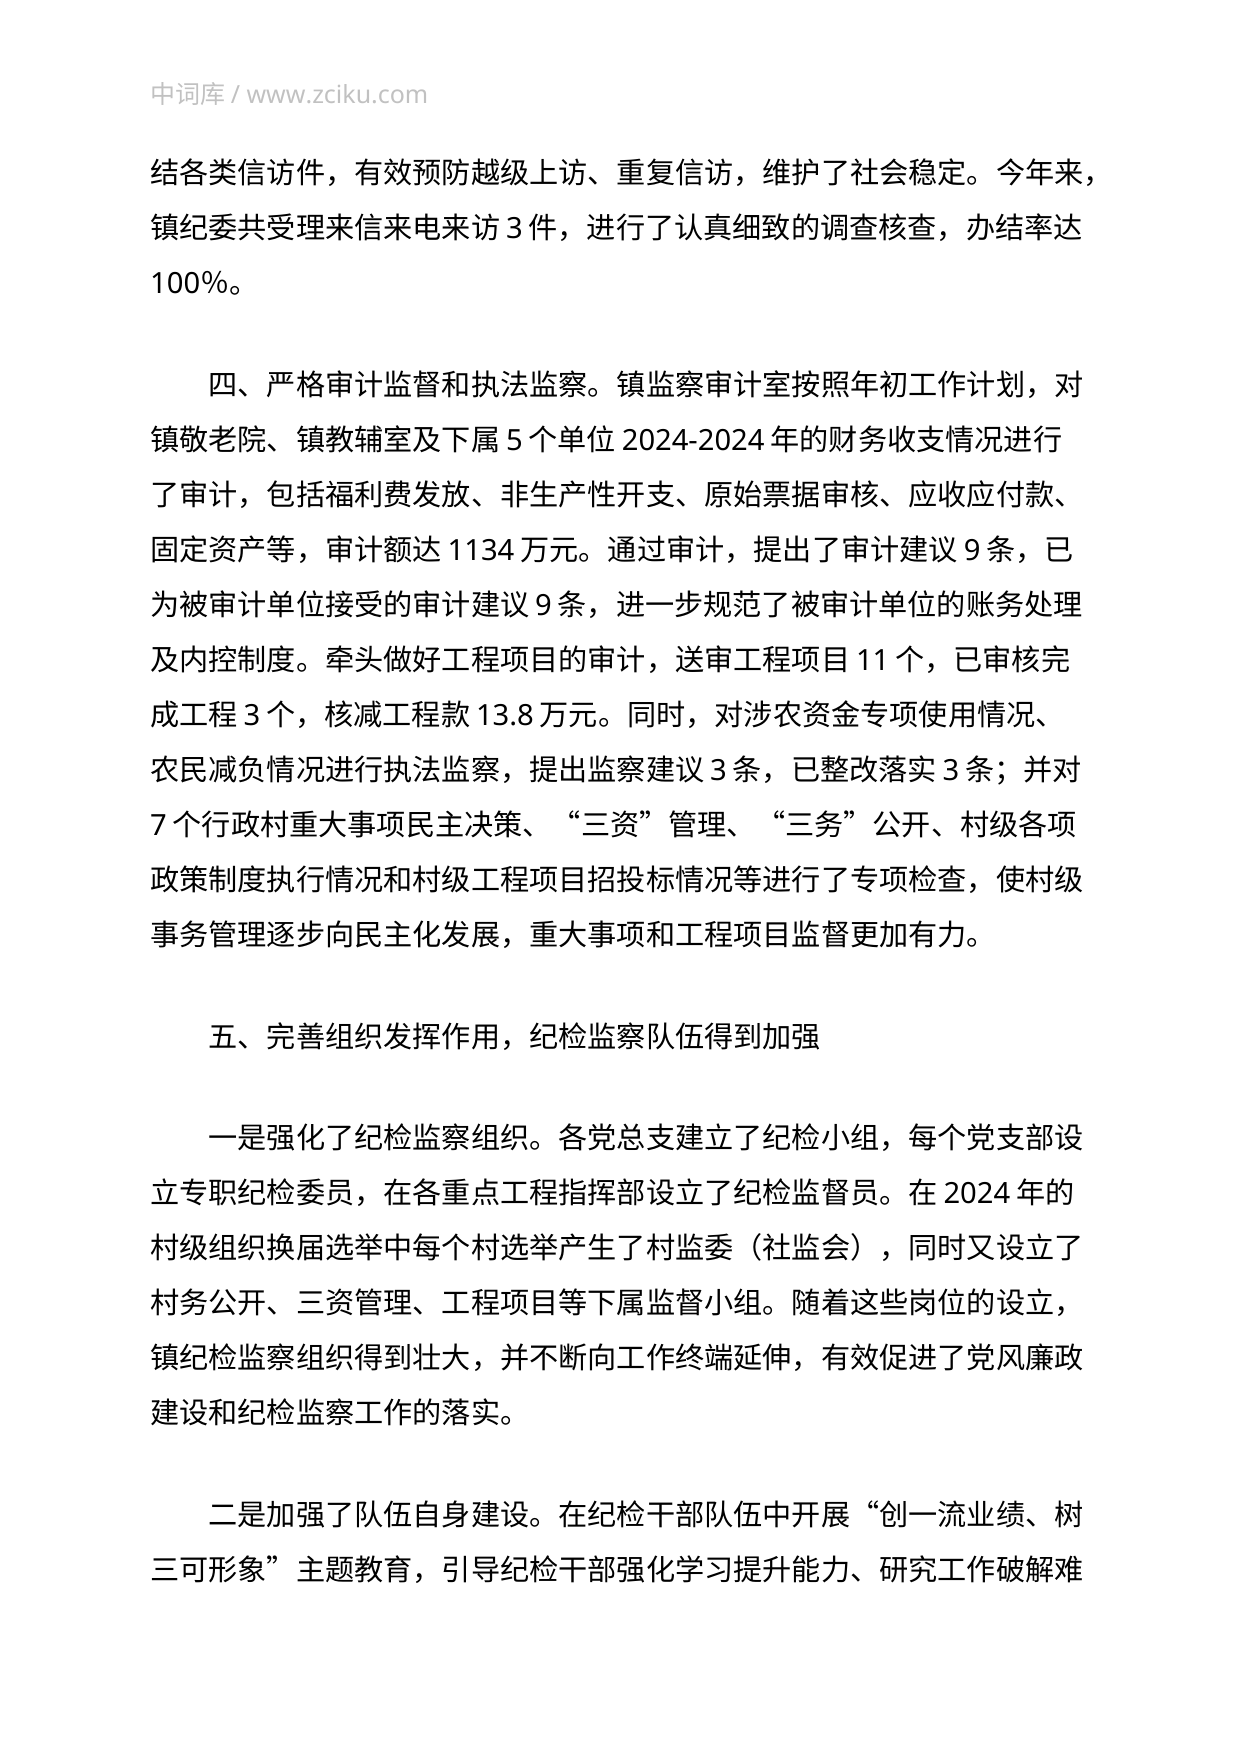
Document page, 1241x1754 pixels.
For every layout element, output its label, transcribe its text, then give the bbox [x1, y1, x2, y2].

text 一是强化了纪检监察组织。各党总支建立了纪检小组，每个党支部设立专职纪检委员，在各重点工程指挥部设立了纪检监督员。在2024年的村级组织换届选举中每个村选举产生了村监委（社监会），同时又设立了村务公开、三资管理、工程项目等下属监督小组。随着这些岗位的设立，镇纪检监察组织得到壮大，并不断向工作终端延伸，有效促进了党风廉政建设和纪检监察工作的落实。 [150, 1115, 1090, 1432]
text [150, 150, 1090, 302]
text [150, 1491, 1090, 1589]
text 五、完善组织发挥作用，纪检监察队伍得到加强 [150, 1013, 1090, 1056]
text 四、严格审计监督和执法监察。镇监察审计室按照年初工作计划，对镇敬老院、镇教辅室及下属5个单位2024-2024年的财务收支情况进行了审计，包括福利费发放、非生产性开支、原始票据审核、应收应付款、固定资产等，审计额达1134万元。通过审计，提出了审计建议9条，已为被审计单位接受的审计建议9条，进一步规范了被审计单位的账务处理及内控制度。牵头做好工程项目的审计，送审工程项目11个，已审核完成工程3个，核减工程款13.8万元。同时，对涉农资金专项使用情况、农民减负情况进行执法监察，提出监察建议3条，已整改落实3条；并对7个行政村重大事项民主决策、“三资”管理、“三务”公开、村级各项政策制度执行情况和村级工程项目招投标情况等进行了专项检查，使村级事务管理逐步向民主化发展，重大事项和工程项目监督更加有力。 [150, 362, 1090, 954]
